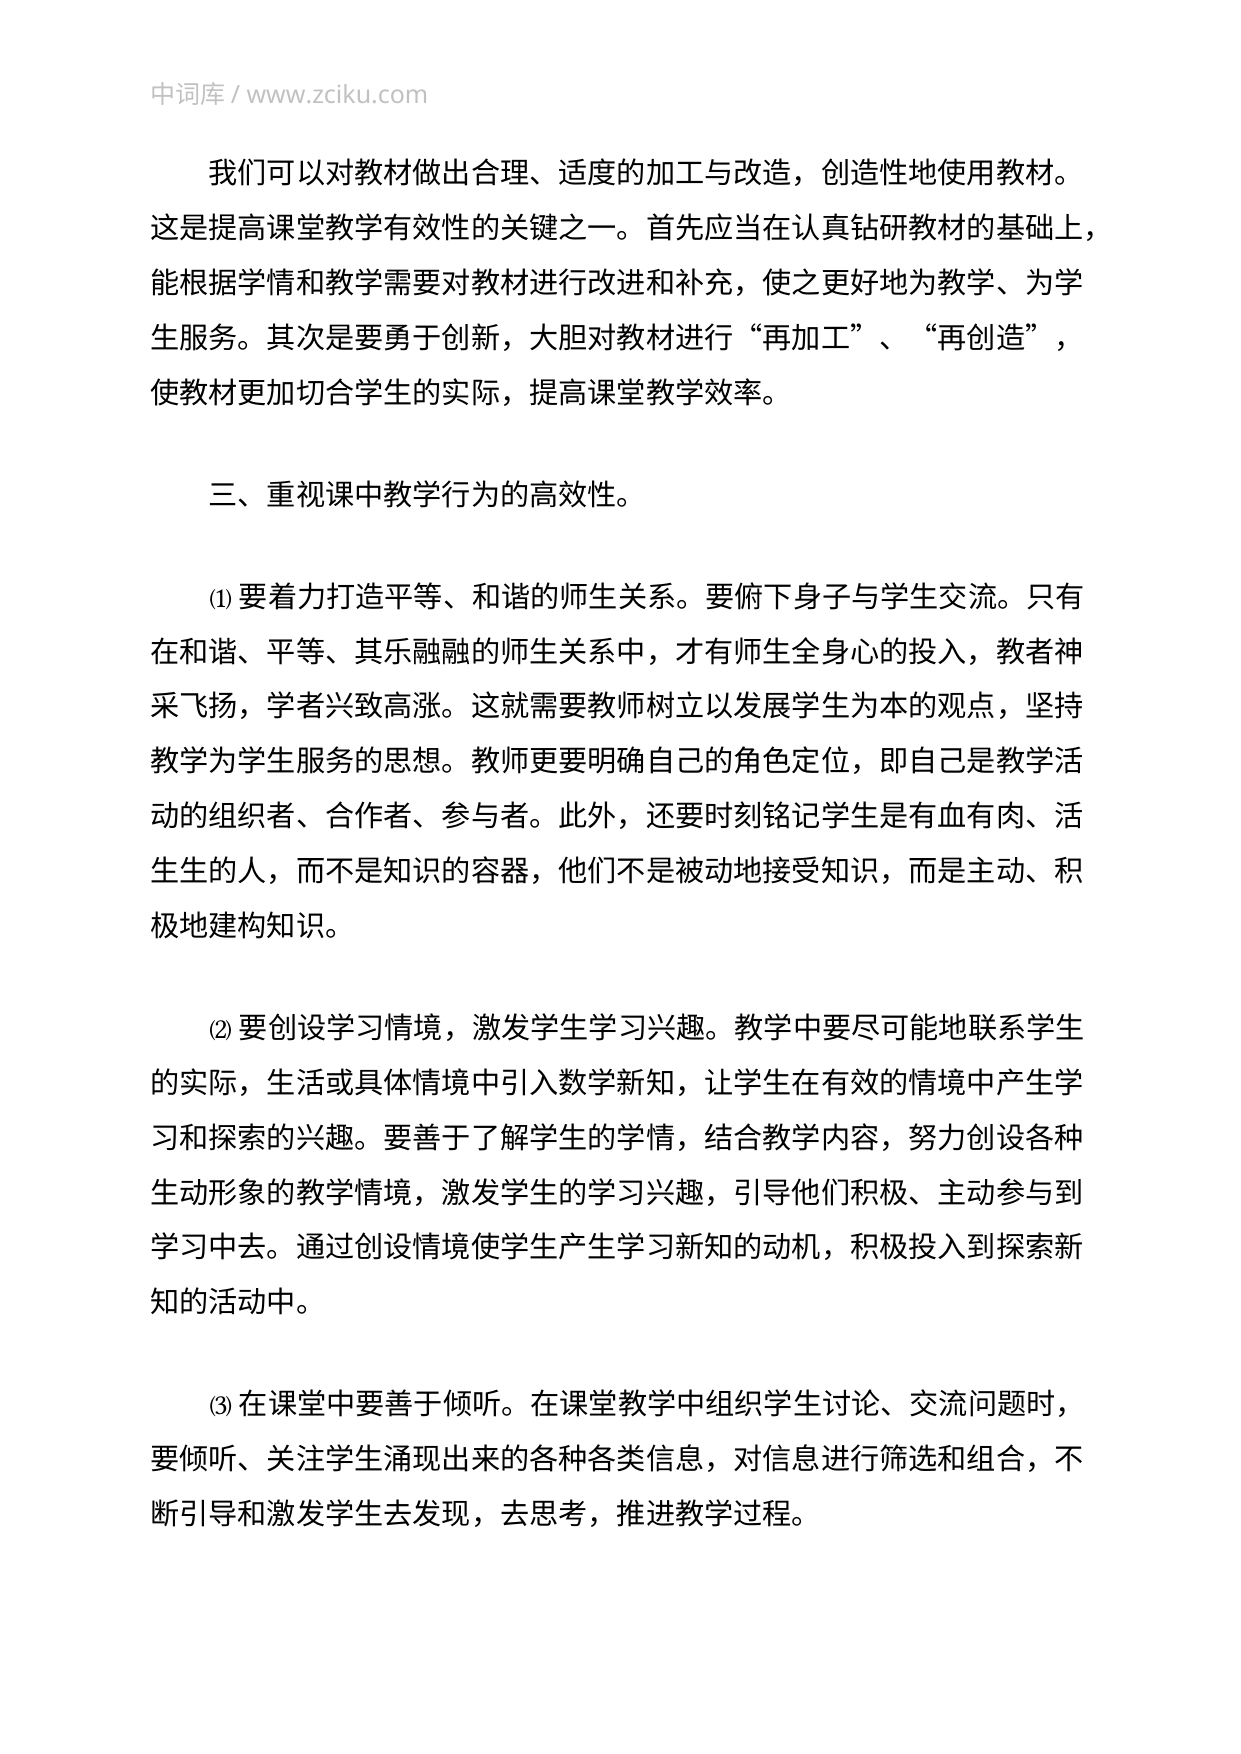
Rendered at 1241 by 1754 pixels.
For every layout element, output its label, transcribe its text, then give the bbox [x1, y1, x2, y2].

text ⑵要创设学习情境，激发学生学习兴趣。教学中要尽可能地联系学生的实际，生活或具体情境中引入数学新知，让学生在有效的情境中产生学习和探索的兴趣。要善于了解学生的学情，结合教学内容，努力创设各种生动形象的教学情境，激发学生的学习兴趣，引导他们积极、主动参与到学习中去。通过创设情境使学生产生学习新知的动机，积极投入到探索新知的活动中。 [150, 1004, 1090, 1321]
text 三、重视课中教学行为的高效性。 [150, 471, 1090, 514]
text ⑴要着力打造平等、和谐的师生关系。要俯下身子与学生交流。只有在和谐、平等、其乐融融的师生关系中，才有师生全身心的投入，教者神采飞扬，学者兴致高涨。这就需要教师树立以发展学生为本的观点，坚持教学为学生服务的思想。教师更要明确自己的角色定位，即自己是教学活动的组织者、合作者、参与者。此外，还要时刻铭记学生是有血有肉、活生生的人，而不是知识的容器，他们不是被动地接受知识，而是主动、积极地建构知识。 [150, 573, 1090, 945]
text 我们可以对教材做出合理、适度的加工与改造，创造性地使用教材。这是提高课堂教学有效性的关键之一。首先应当在认真钻研教材的基础上，能根据学情和教学需要对教材进行改进和补充，使之更好地为教学、为学生服务。其次是要勇于创新，大胆对教材进行“再加工”、“再创造”，使教材更加切合学生的实际，提高课堂教学效率。 [150, 150, 1090, 412]
text ⑶在课堂中要善于倾听。在课堂教学中组织学生讨论、交流问题时，要倾听、关注学生涌现出来的各种各类信息，对信息进行筛选和组合，不断引导和激发学生去发现，去思考，推进教学过程。 [150, 1381, 1090, 1533]
